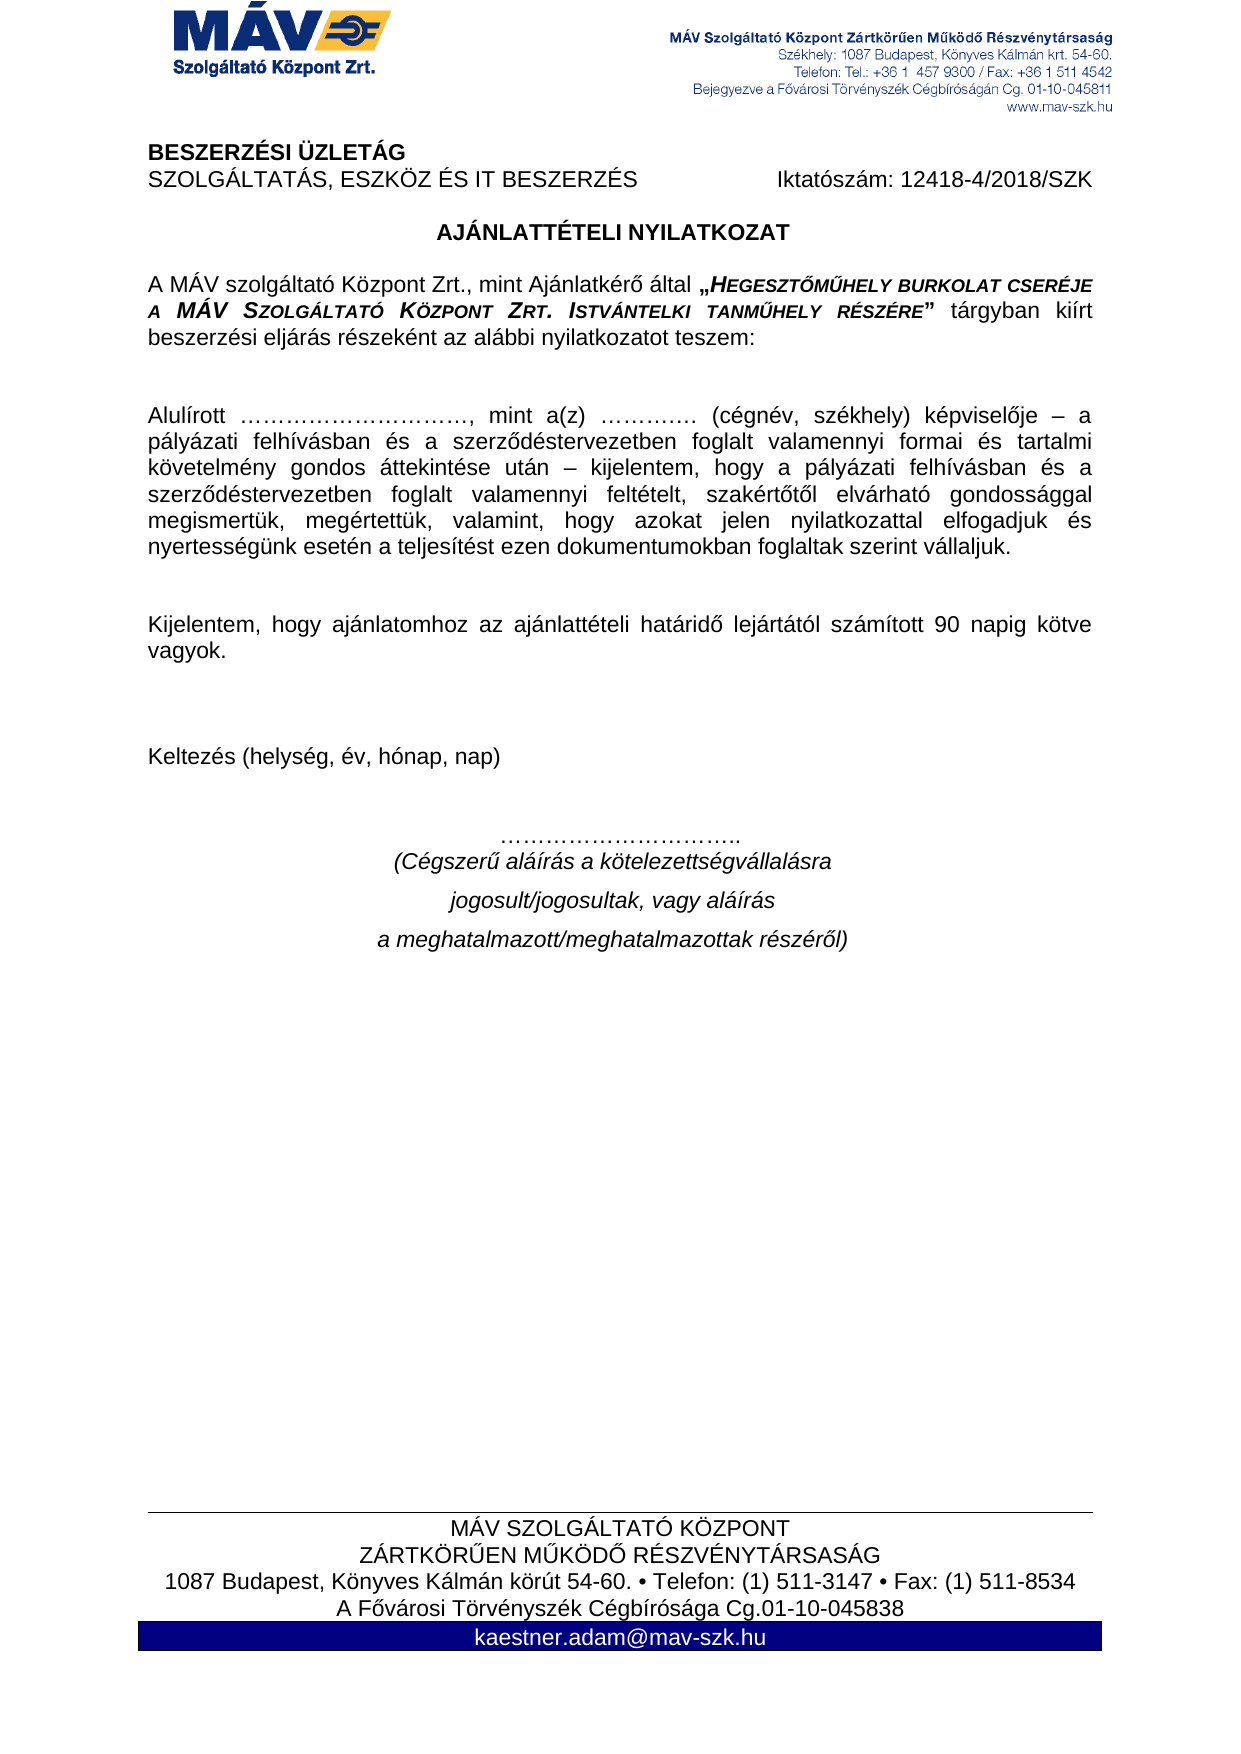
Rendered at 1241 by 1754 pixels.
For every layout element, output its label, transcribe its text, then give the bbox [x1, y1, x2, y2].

text A MÁV szolgáltató Központ Zrt., mint Ajánlatkérő által „Hegesztőműhely burkolat cseréje a MÁV Szolgáltató Központ Zrt. Istvántelki tanműhely részére” tárgyban kiírt beszerzési eljárás részeként az alábbi nyilatkozatot teszem: [148, 271, 1093, 350]
picture [663, 29, 1116, 113]
text (Cégszerű aláírás a kötelezettségvállalásra [148, 848, 1078, 874]
text AJÁNLATTÉTELI NYILATKOZAT [148, 218, 1078, 245]
text Kijelentem, hogy ajánlatomhoz az ajánlattételi határidő lejártától számított 90 napig kötve vagyok. [148, 611, 1093, 664]
text Keltezés (helység, év, hónap, nap) [148, 743, 1093, 769]
text a meghatalmazott/meghatalmazottak részéről) [148, 926, 1078, 952]
text jogosult/jogosultak, vagy aláírás [148, 887, 1078, 913]
text Alulírott …………………………, mint a(z) ……….… (cégnév, székhely) képviselője – a pályázati felhívásban és a szerződéstervezetben foglalt valamennyi formai és tartalmi követelmény gondos áttekintése után – kijelentem, hogy a pályázati felhívásban és a szerződéstervezetben foglalt valamennyi feltételt, szakértőtől elvárható gondossággal megismertük, megértettük, valamint, hogy azokat jelen nyilatkozattal elfogadjuk és nyertességünk esetén a teljesítést ezen dokumentumokban foglaltak szerint vállaljuk. [148, 402, 1093, 560]
text ………………………….. [148, 822, 1093, 848]
picture [166, 1, 391, 79]
